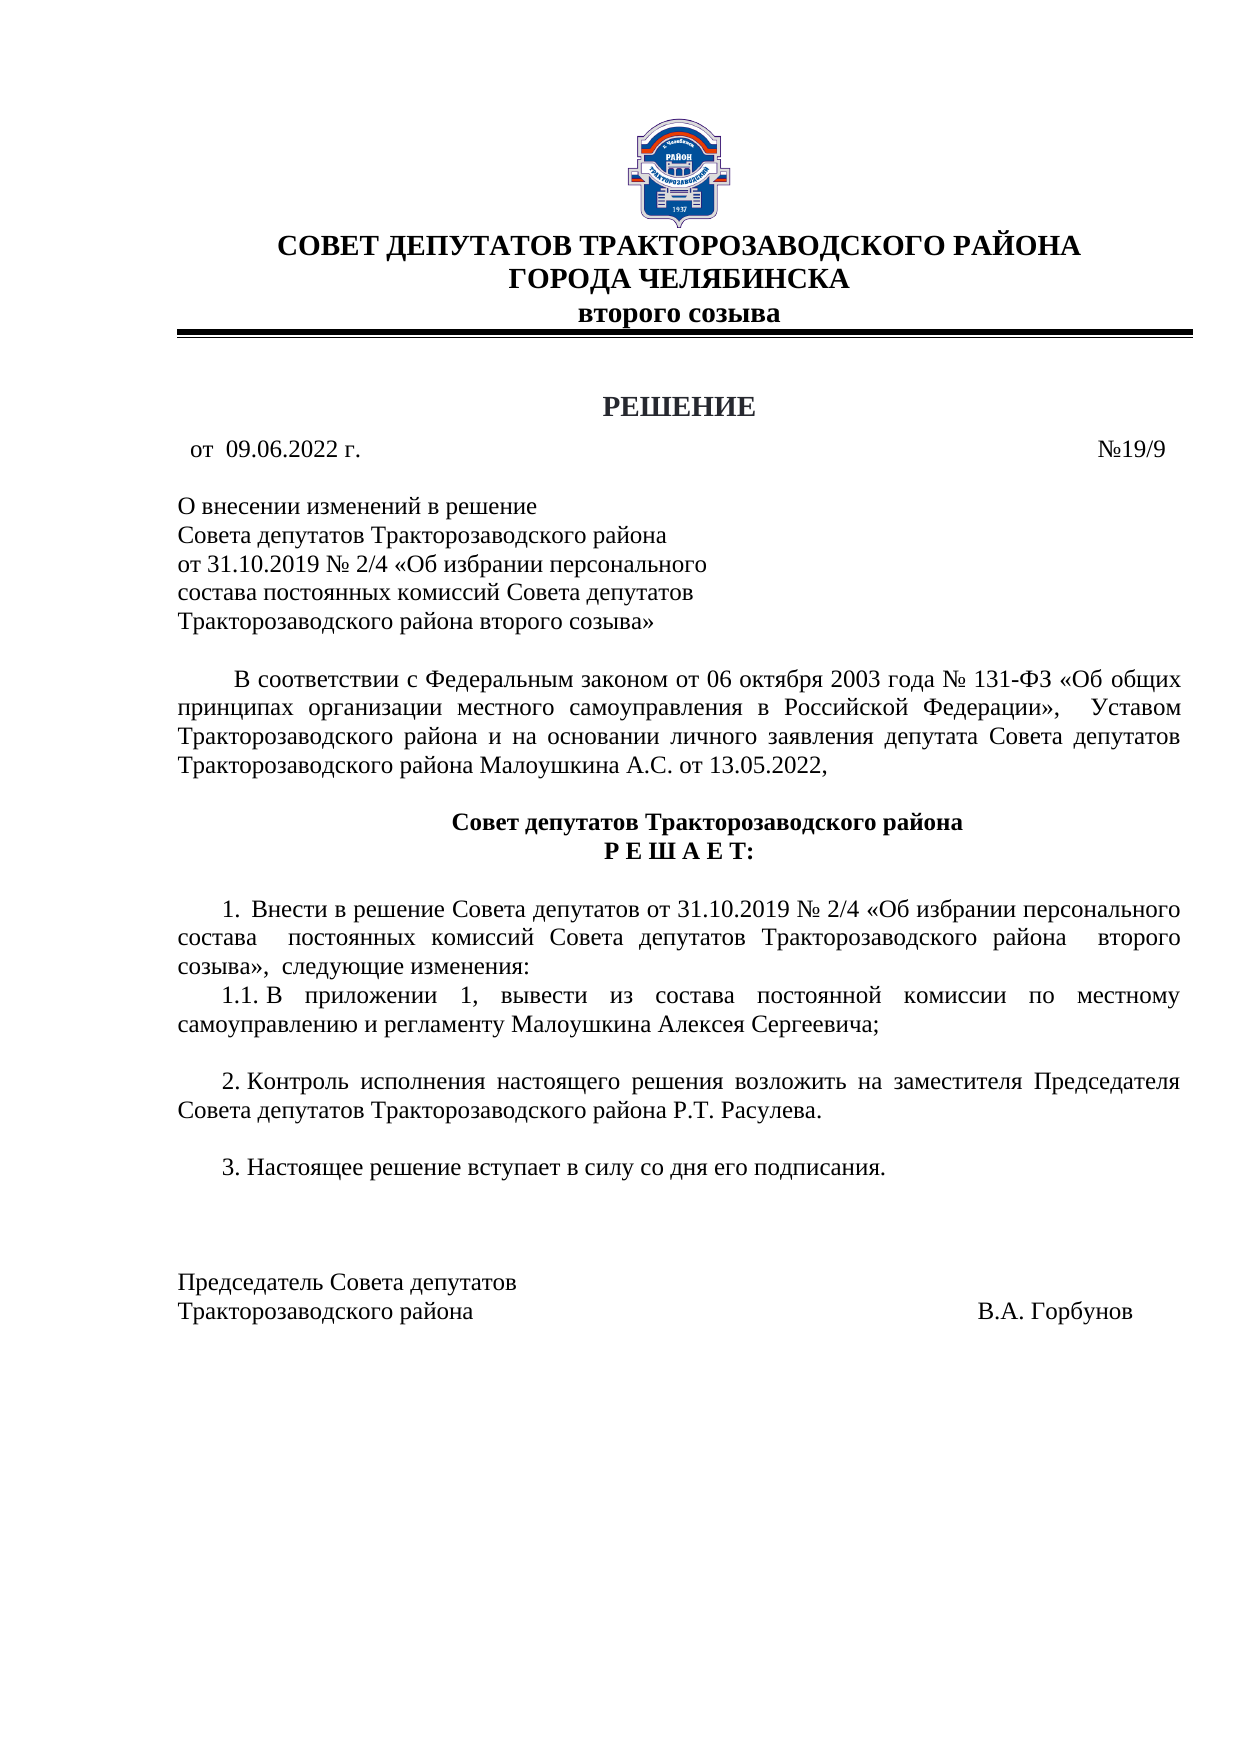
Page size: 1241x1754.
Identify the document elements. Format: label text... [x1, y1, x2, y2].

text Тракторозаводского района В.А. Горбунов [177, 1296, 1181, 1325]
title Тракторозаводского района второго созыва» [177, 606, 1181, 635]
title состава постоянных комиссий Совета депутатов [177, 577, 1181, 606]
title Совета депутатов Тракторозаводского района [177, 520, 1181, 549]
subtitle РЕШЕНИЕ [177, 389, 1181, 422]
text Председатель Совета депутатов [177, 1267, 1181, 1296]
table_header [177, 338, 1192, 346]
subtitle В соответствии с Федеральным законом от 06 октября 2003 года № 131-ФЗ «Об общих принципах организации местного самоуправления в Российской Федерации», Уставом Тракторозаводского района и на основании личного заявления депутата Совета депутатов Тракторозаводского района Малоушкина А.С. от 13.05.2022, [177, 664, 1181, 779]
text Совет депутатов Тракторозаводского района [177, 807, 1181, 836]
text города челябинска второго созыва [177, 262, 1181, 329]
text 3. Настоящее решение вступает в силу со дня его подписания. [177, 1152, 1181, 1181]
title Внести в решение Совета депутатов от 31.10.2019 № 2/4 «Об избрании персонального состава постоянных комиссий Совета депутатов Тракторозаводского района второго созыва», следующие изменения: [177, 894, 1181, 980]
text СОВЕТ депутатов тракторозаводского района [177, 228, 1181, 262]
title О внесении изменений в решение [177, 491, 1181, 520]
text от 09.06.2022 г. №19/9 [177, 434, 1181, 462]
text Р е ш а е т: [177, 836, 1181, 865]
text 2. Контроль исполнения настоящего решения возложить на заместителя Председателя Совета депутатов Тракторозаводского района Р.Т. Расулева. [177, 1066, 1181, 1124]
title от 31.10.2019 № 2/4 «Об избрании персонального [177, 549, 1181, 577]
title В приложении 1, вывести из состава постоянной комиссии по местному самоуправлению и регламенту Малоушкина Алексея Сергеевича; [177, 980, 1181, 1037]
